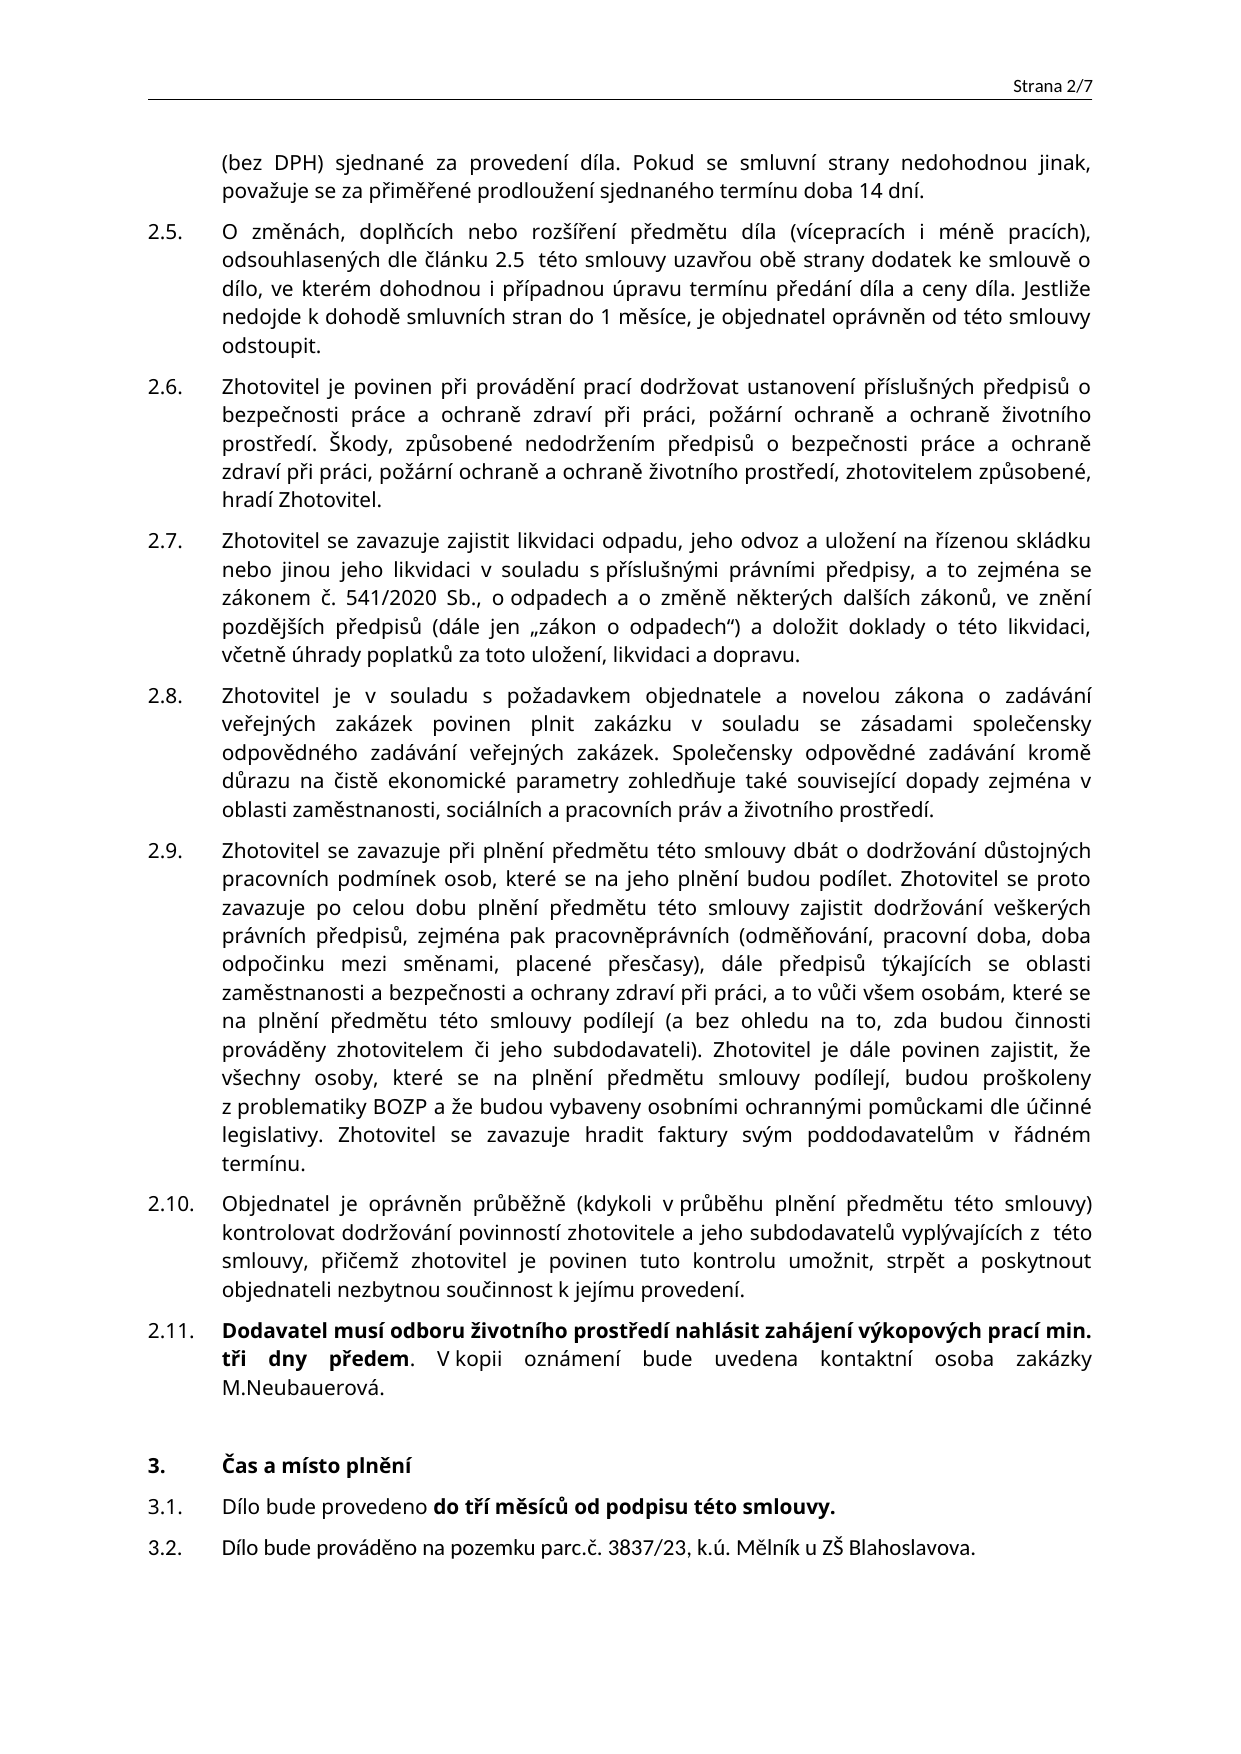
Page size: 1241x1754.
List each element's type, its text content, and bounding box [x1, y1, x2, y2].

list Zhotovitel se zavazuje zajistit likvidaci odpadu, jeho odvoz a uložení na řízenou skládku nebo jinou jeho likvidaci v souladu s příslušnými právními předpisy, a to zejména se zákonem č. 541/2020 Sb., o odpadech a o změně některých dalších zákonů, ve znění pozdějších předpisů (dále jen „zákon o odpadech“) a doložit doklady o této likvidaci, včetně úhrady poplatků za toto uložení, likvidaci a dopravu. [148, 526, 1092, 669]
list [148, 148, 1092, 204]
list Zhotovitel se zavazuje při plnění předmětu této smlouvy dbát o dodržování důstojných pracovních podmínek osob, které se na jeho plnění budou podílet. Zhotovitel se proto zavazuje po celou dobu plnění předmětu této smlouvy zajistit dodržování veškerých právních předpisů, zejména pak pracovněprávních (odměňování, pracovní doba, doba odpočinku mezi směnami, placené přesčasy), dále předpisů týkajících se oblasti zaměstnanosti a bezpečnosti a ochrany zdraví při práci, a to vůči všem osobám, které se na plnění předmětu této smlouvy podílejí (a bez ohledu na to, zda budou činnosti prováděny zhotovitelem či jeho subdodavateli). Zhotovitel je dále povinen zajistit, že všechny osoby, které se na plnění předmětu smlouvy podílejí, budou proškoleny z problematiky BOZP a že budou vybaveny osobními ochrannými pomůckami dle účinné legislativy. Zhotovitel se zavazuje hradit faktury svým poddodavatelům v řádném termínu. [148, 836, 1092, 1177]
subtitle Čas a místo plnění [148, 1451, 1092, 1479]
list Dílo bude provedeno do tří měsíců od podpisu této smlouvy. [148, 1492, 1092, 1521]
list Dílo bude prováděno na pozemku parc.č. 3837/23, k.ú. Mělník u ZŠ Blahoslavova. [148, 1533, 1092, 1561]
list Zhotovitel je v souladu s požadavkem objednatele a novelou zákona o zadávání veřejných zakázek povinen plnit zakázku v souladu se zásadami společensky odpovědného zadávání veřejných zakázek. Společensky odpovědné zadávání kromě důrazu na čistě ekonomické parametry zohledňuje také související dopady zejména v oblasti zaměstnanosti, sociálních a pracovních práv a životního prostředí. [148, 681, 1092, 823]
list O změnách, doplňcích nebo rozšíření předmětu díla (vícepracích i méně pracích), odsouhlasených dle článku 2.5 této smlouvy uzavřou obě strany dodatek ke smlouvě o dílo, ve kterém dohodnou i případnou úpravu termínu předání díla a ceny díla. Jestliže nedojde k dohodě smluvních stran do 1 měsíce, je objednatel oprávněn od této smlouvy odstoupit. [148, 217, 1092, 359]
list Dodavatel musí odboru životního prostředí nahlásit zahájení výkopových prací min. tři dny předem. V kopii oznámení bude uvedena kontaktní osoba zakázky M.Neubauerová. [148, 1316, 1092, 1401]
list Objednatel je oprávněn průběžně (kdykoli v průběhu plnění předmětu této smlouvy) kontrolovat dodržování povinností zhotovitele a jeho subdodavatelů vyplývajících z této smlouvy, přičemž zhotovitel je povinen tuto kontrolu umožnit, strpět a poskytnout objednateli nezbytnou součinnost k jejímu provedení. [148, 1189, 1092, 1303]
list Zhotovitel je povinen při provádění prací dodržovat ustanovení příslušných předpisů o bezpečnosti práce a ochraně zdraví při práci, požární ochraně a ochraně životního prostředí. Škody, způsobené nedodržením předpisů o bezpečnosti práce a ochraně zdraví při práci, požární ochraně a ochraně životního prostředí, zhotovitelem způsobené, hradí Zhotovitel. [148, 372, 1092, 514]
